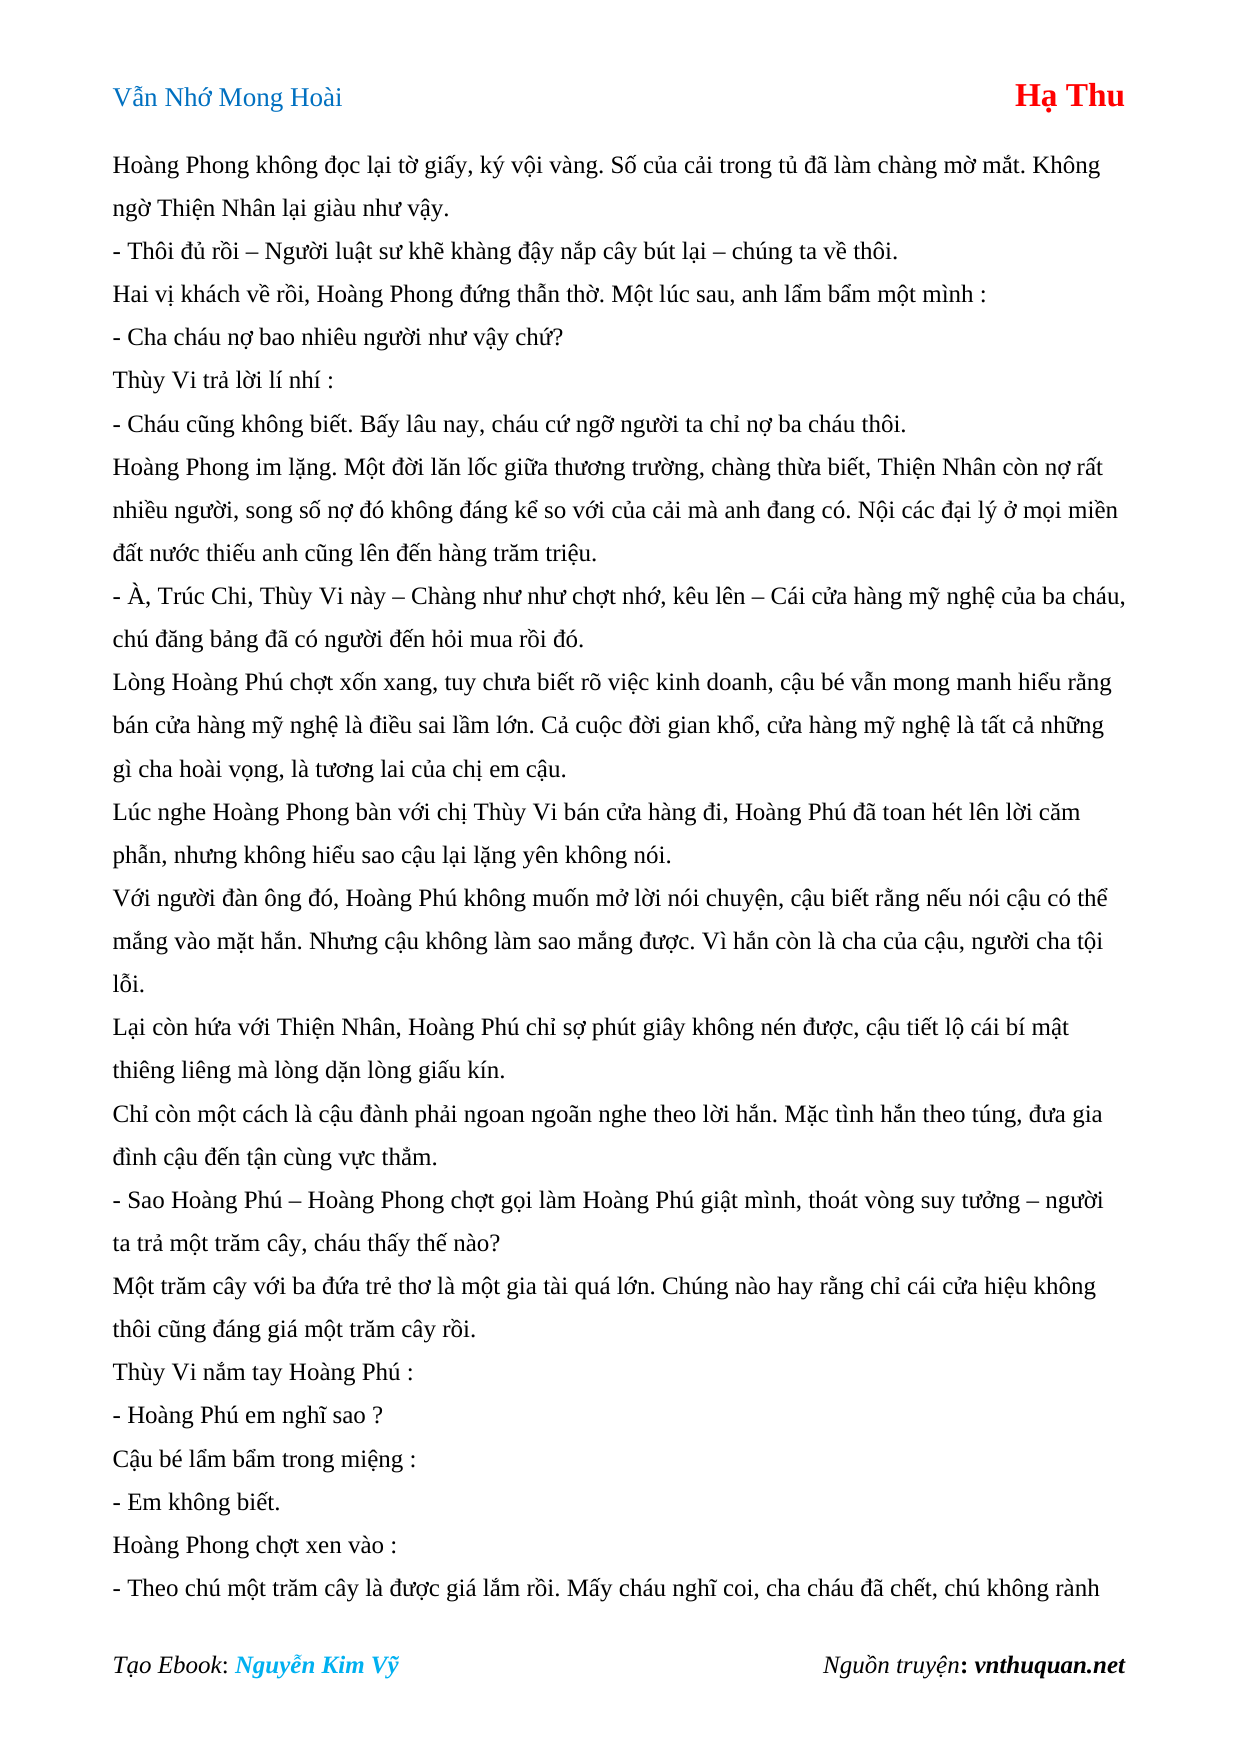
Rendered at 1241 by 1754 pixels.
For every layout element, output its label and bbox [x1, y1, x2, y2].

text [112, 150, 1128, 1602]
